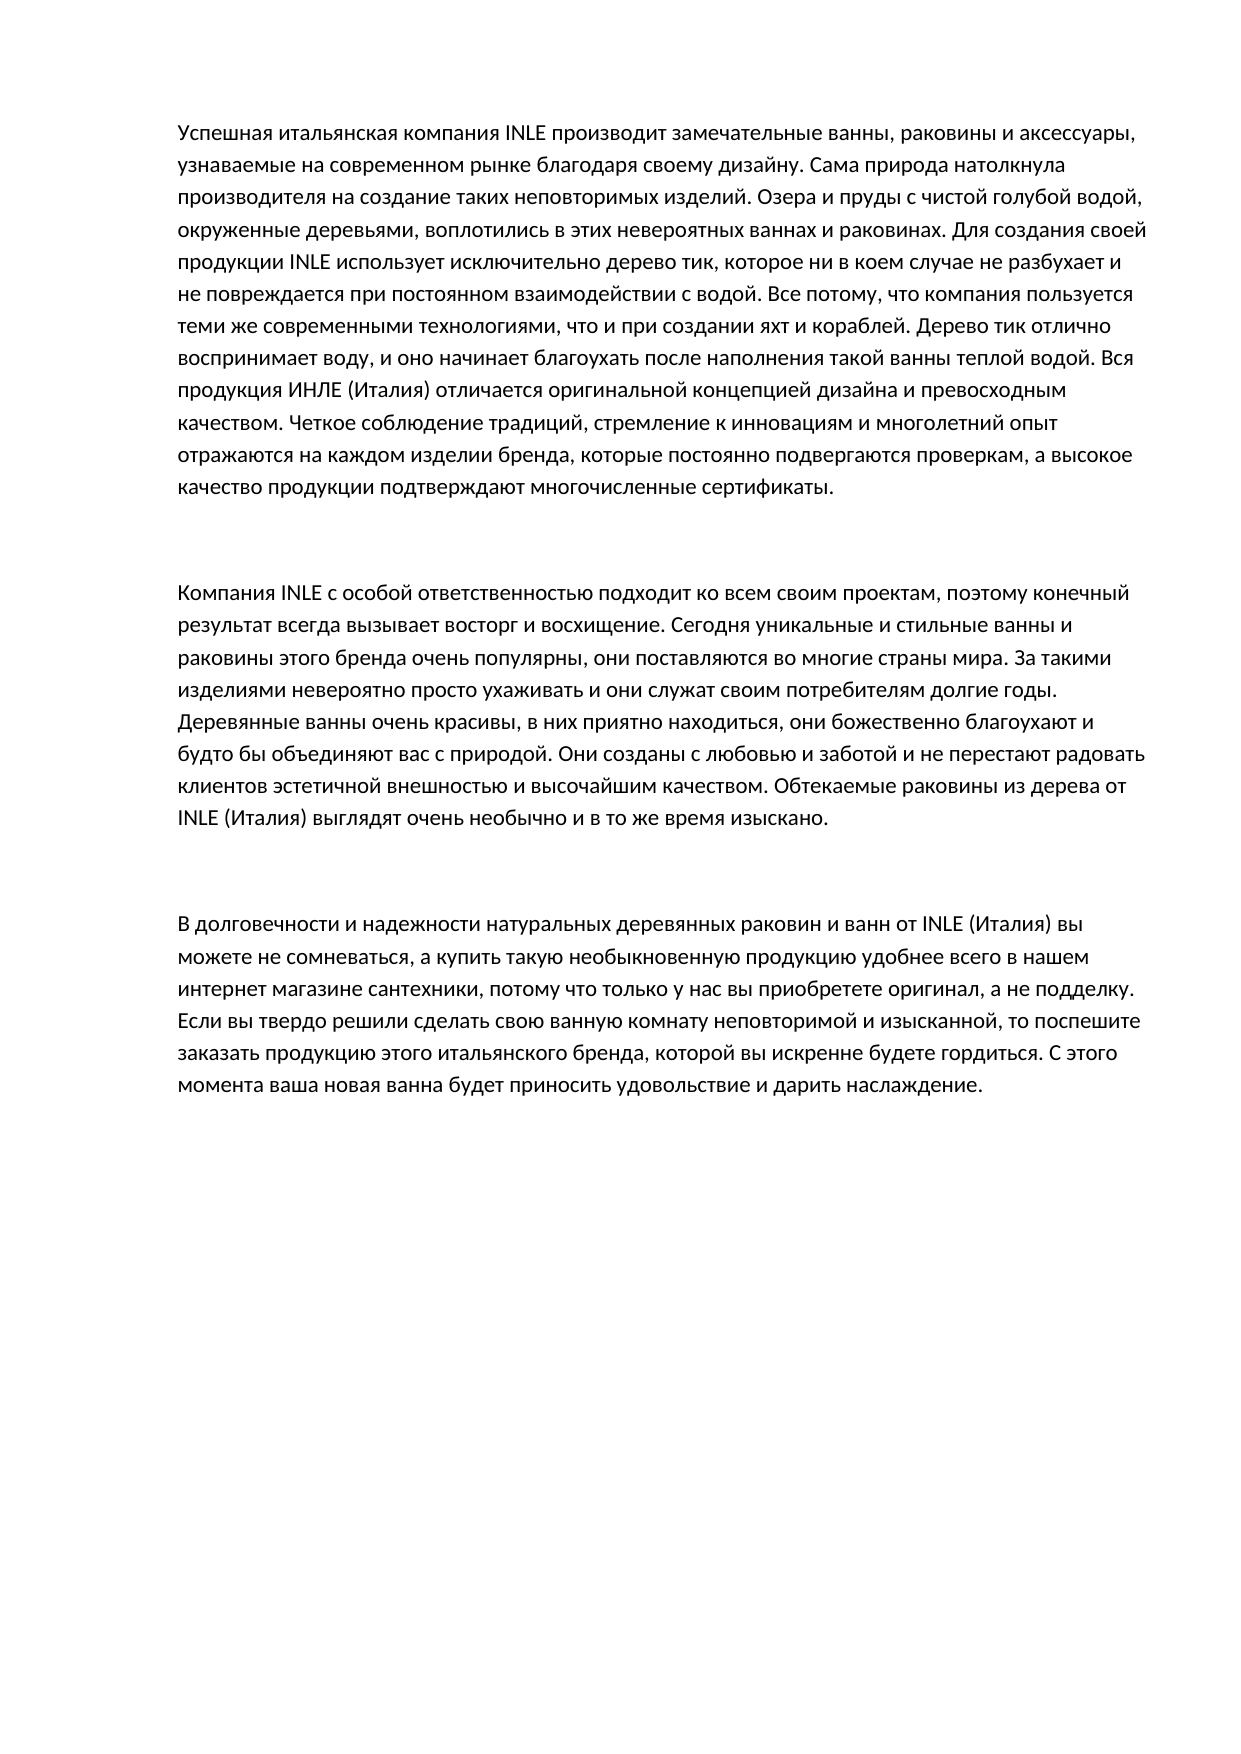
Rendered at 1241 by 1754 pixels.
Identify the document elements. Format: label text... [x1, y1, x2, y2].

text В долговечности и надежности натуральных деревянных раковин и ванн от INLE (Италия) вы можете не сомневаться, а купить такую необыкновенную продукцию удобнее всего в нашем интернет магазине сантехники, потому что только у нас вы приобретете оригинал, а не подделку. Если вы твердо решили сделать свою ванную комнату неповторимой и изысканной, то поспешите заказать продукцию этого итальянского бренда, которой вы искренне будете гордиться. С этого момента ваша новая ванна будет приносить удовольствие и дарить наслаждение. [177, 909, 1152, 1098]
text Компания INLE с особой ответственностью подходит ко всем своим проектам, поэтому конечный результат всегда вызывает восторг и восхищение. Сегодня уникальные и стильные ванны и раковины этого бренда очень популярны, они поставляются во многие страны мира. За такими изделиями невероятно просто ухаживать и они служат своим потребителям долгие годы. Деревянные ванны очень красивы, в них приятно находиться, они божественно благоухают и будто бы объединяют вас с природой. Они созданы с любовью и заботой и не перестают радовать клиентов эстетичной внешностью и высочайшим качеством. Обтекаемые раковины из дерева от INLE (Италия) выглядят очень необычно и в то же время изыскано. [177, 578, 1152, 832]
text Успешная итальянская компания INLE производит замечательные ванны, раковины и аксессуары, узнаваемые на современном рынке благодаря своему дизайну. Сама природа натолкнула производителя на создание таких неповторимых изделий. Озера и пруды с чистой голубой водой, окруженные деревьями, воплотились в этих невероятных ваннах и раковинах. Для создания своей продукции INLE использует исключительно дерево тик, которое ни в коем случае не разбухает и не повреждается при постоянном взаимодействии с водой. Все потому, что компания пользуется теми же современными технологиями, что и при создании яхт и кораблей. Дерево тик отлично воспринимает воду, и оно начинает благоухать после наполнения такой ванны теплой водой. Вся продукция ИНЛЕ (Италия) отличается оригинальной концепцией дизайна и превосходным качеством. Четкое соблюдение традиций, стремление к инновациям и многолетний опыт отражаются на каждом изделии бренда, которые постоянно подвергаются проверкам, а высокое качество продукции подтверждают многочисленные сертификаты. [177, 118, 1152, 500]
